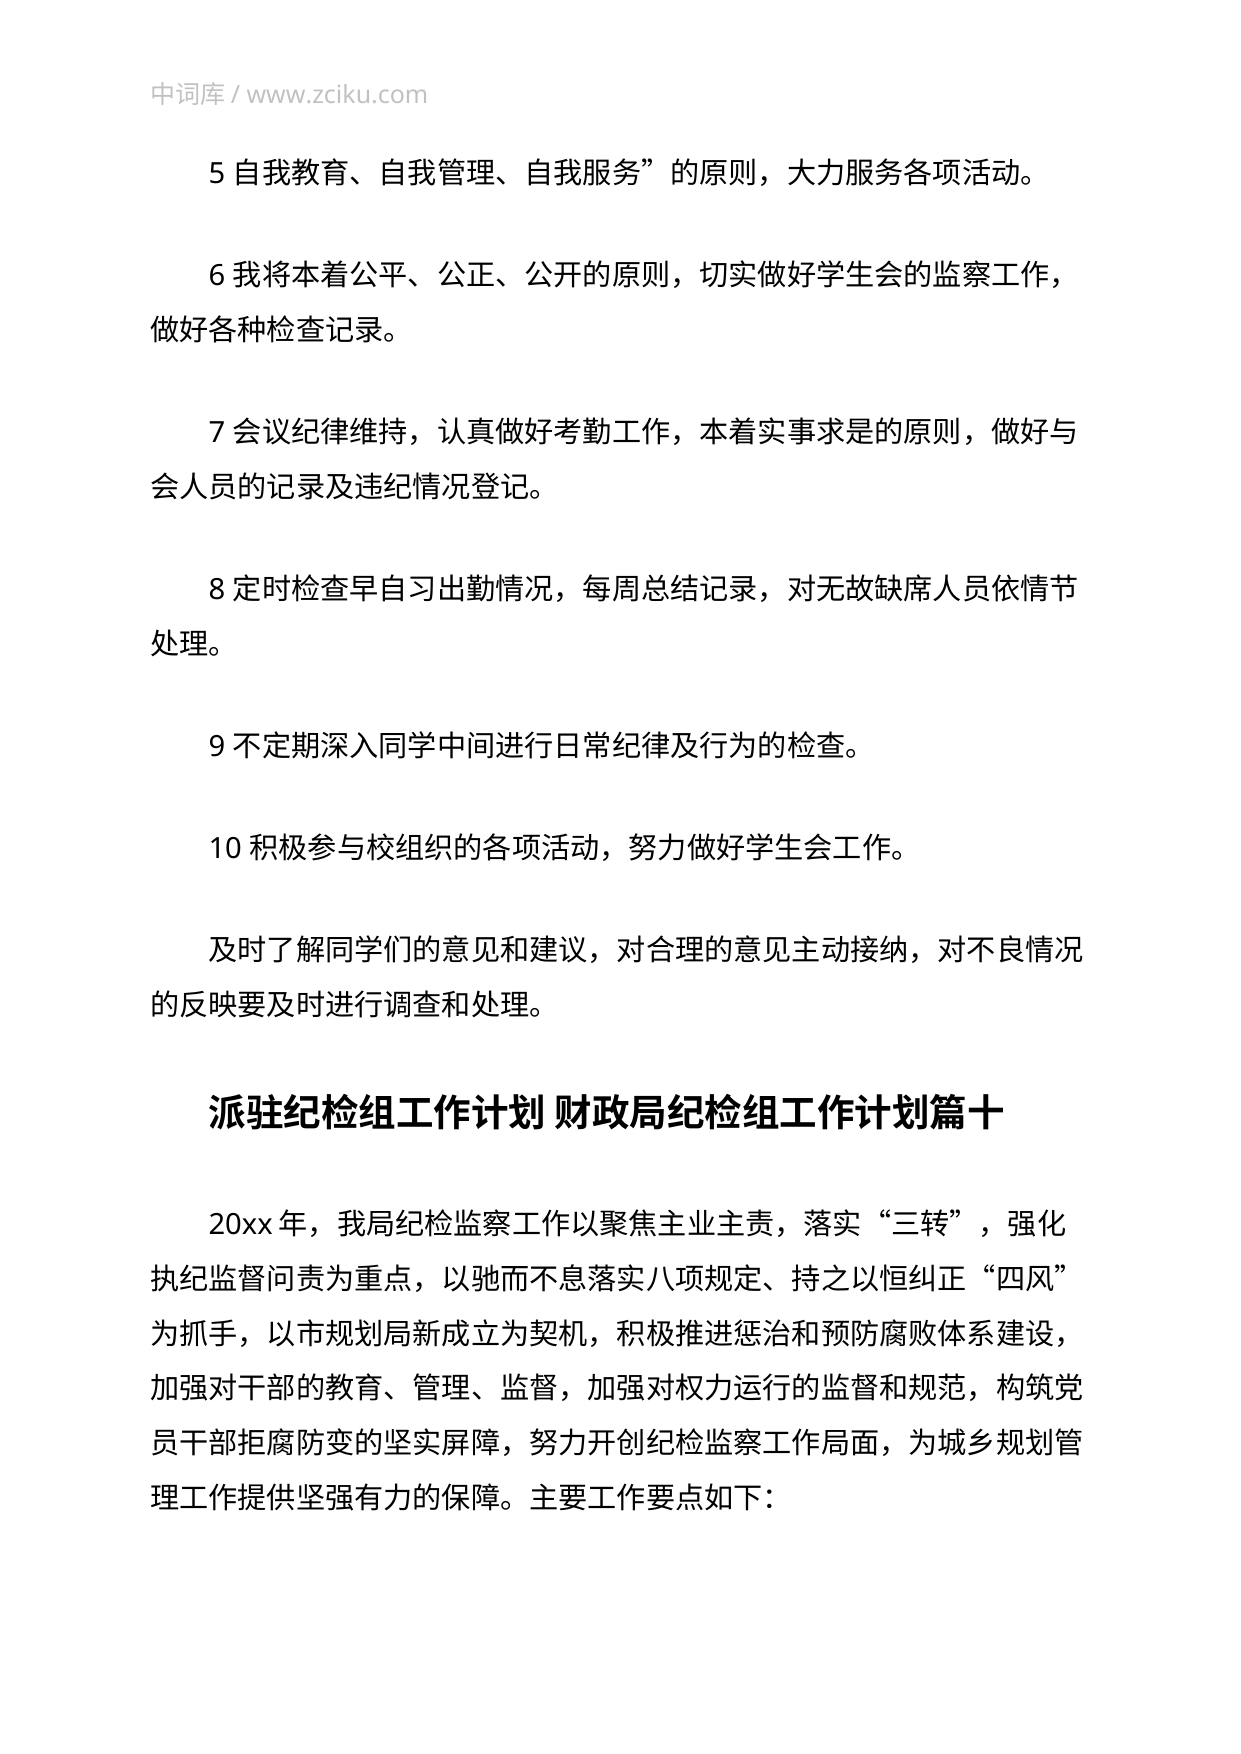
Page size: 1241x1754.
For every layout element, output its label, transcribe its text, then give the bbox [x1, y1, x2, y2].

text 9 不定期深入同学中间进行日常纪律及行为的检查。 [150, 722, 1090, 765]
text 20xx年，我局纪检监察工作以聚焦主业主责，落实“三转”，强化执纪监督问责为重点，以驰而不息落实八项规定、持之以恒纠正“四风”为抓手，以市规划局新成立为契机，积极推进惩治和预防腐败体系建设，加强对干部的教育、管理、监督，加强对权力运行的监督和规范，构筑党员干部拒腐防变的坚实屏障，努力开创纪检监察工作局面，为城乡规划管理工作提供坚强有力的保障。主要工作要点如下： [150, 1200, 1090, 1517]
text 10 积极参与校组织的各项活动，努力做好学生会工作。 [150, 824, 1090, 867]
text 7 会议纪律维持，认真做好考勤工作，本着实事求是的原则，做好与会人员的记录及违纪情况登记。 [150, 409, 1090, 506]
text 5 自我教育、自我管理、自我服务”的原则，大力服务各项活动。 [150, 150, 1090, 192]
text 派驻纪检组工作计划 财政局纪检组工作计划篇十 [150, 1083, 1090, 1137]
text 及时了解同学们的意见和建议，对合理的意见主动接纳，对不良情况的反映要及时进行调查和处理。 [150, 926, 1090, 1023]
text 6 我将本着公平、公正、公开的原则，切实做好学生会的监察工作，做好各种检查记录。 [150, 252, 1090, 349]
text 8 定时检查早自习出勤情况，每周总结记录，对无故缺席人员依情节处理。 [150, 566, 1090, 663]
